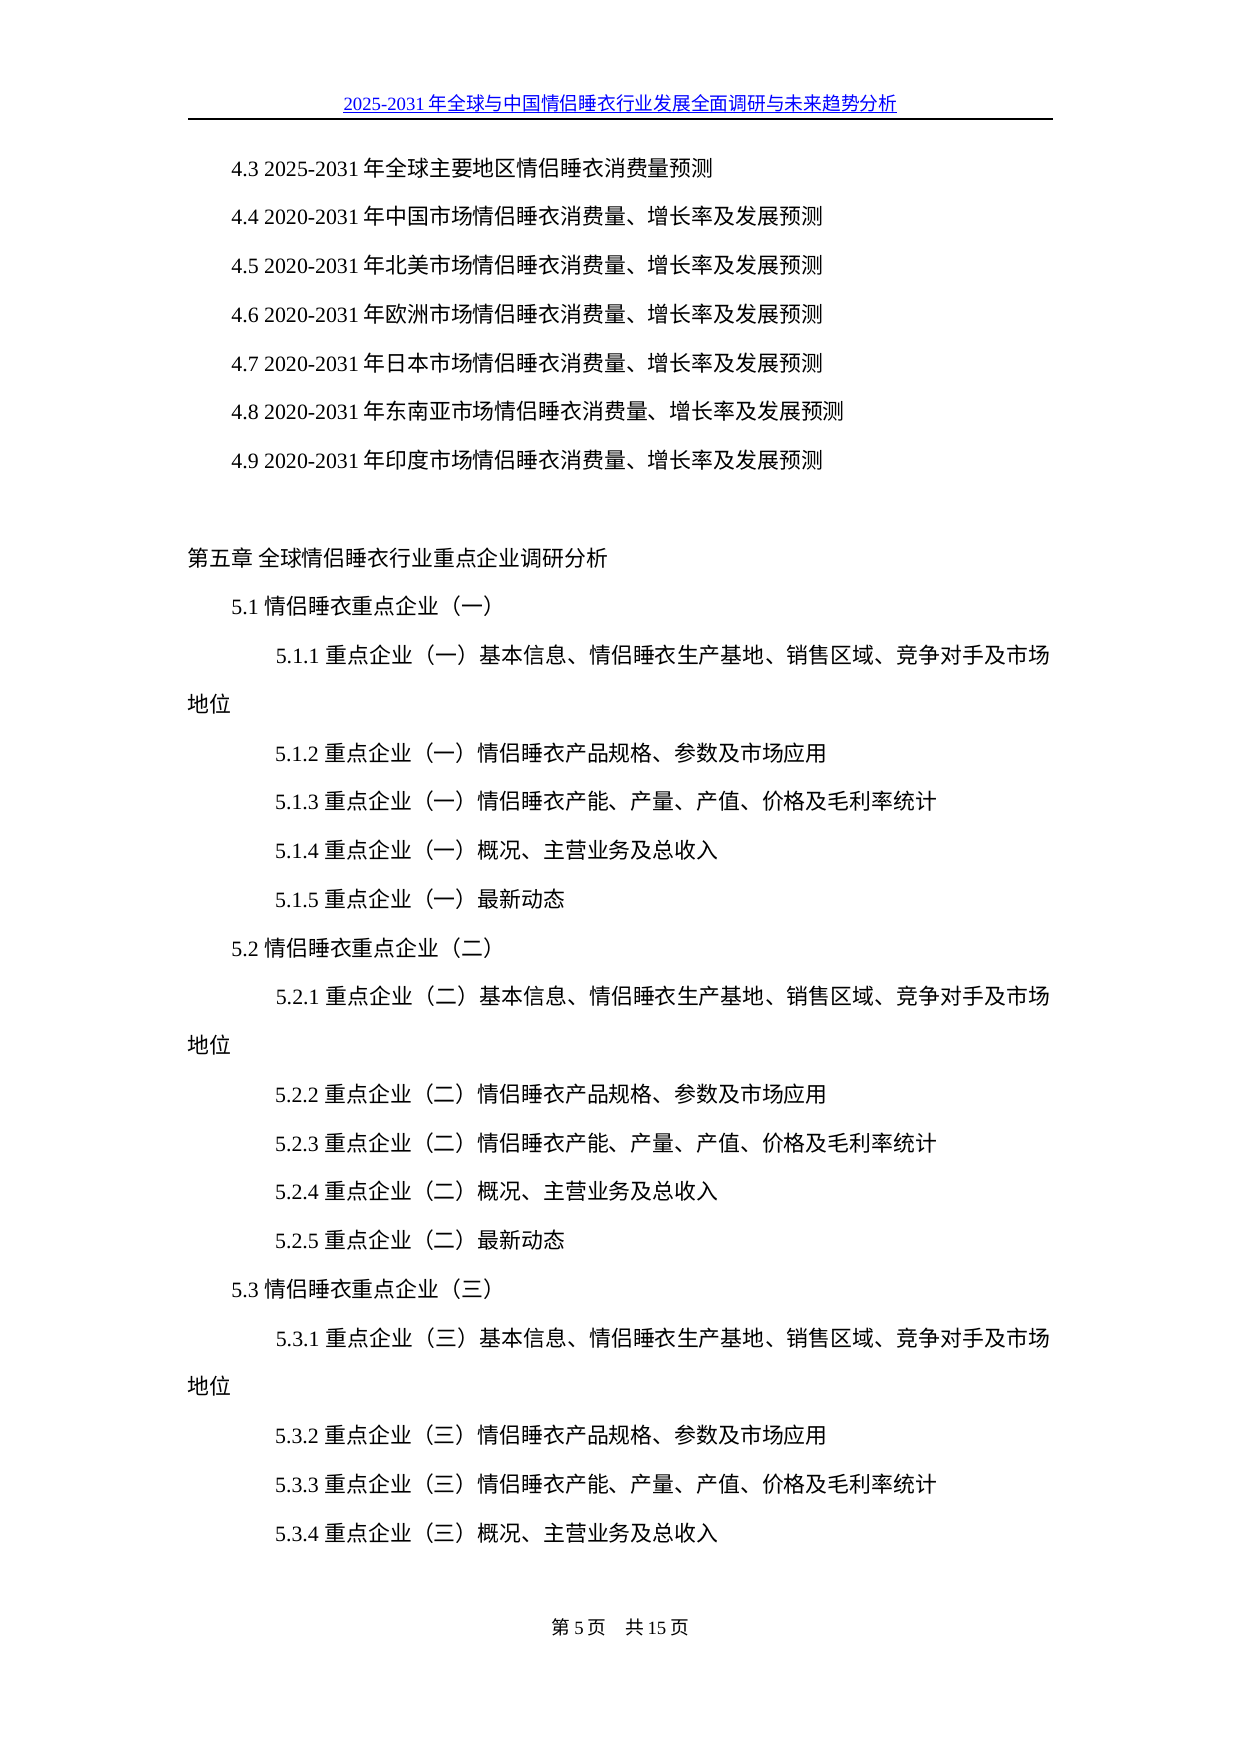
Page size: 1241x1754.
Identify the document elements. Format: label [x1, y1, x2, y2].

text [187, 150, 1053, 1548]
